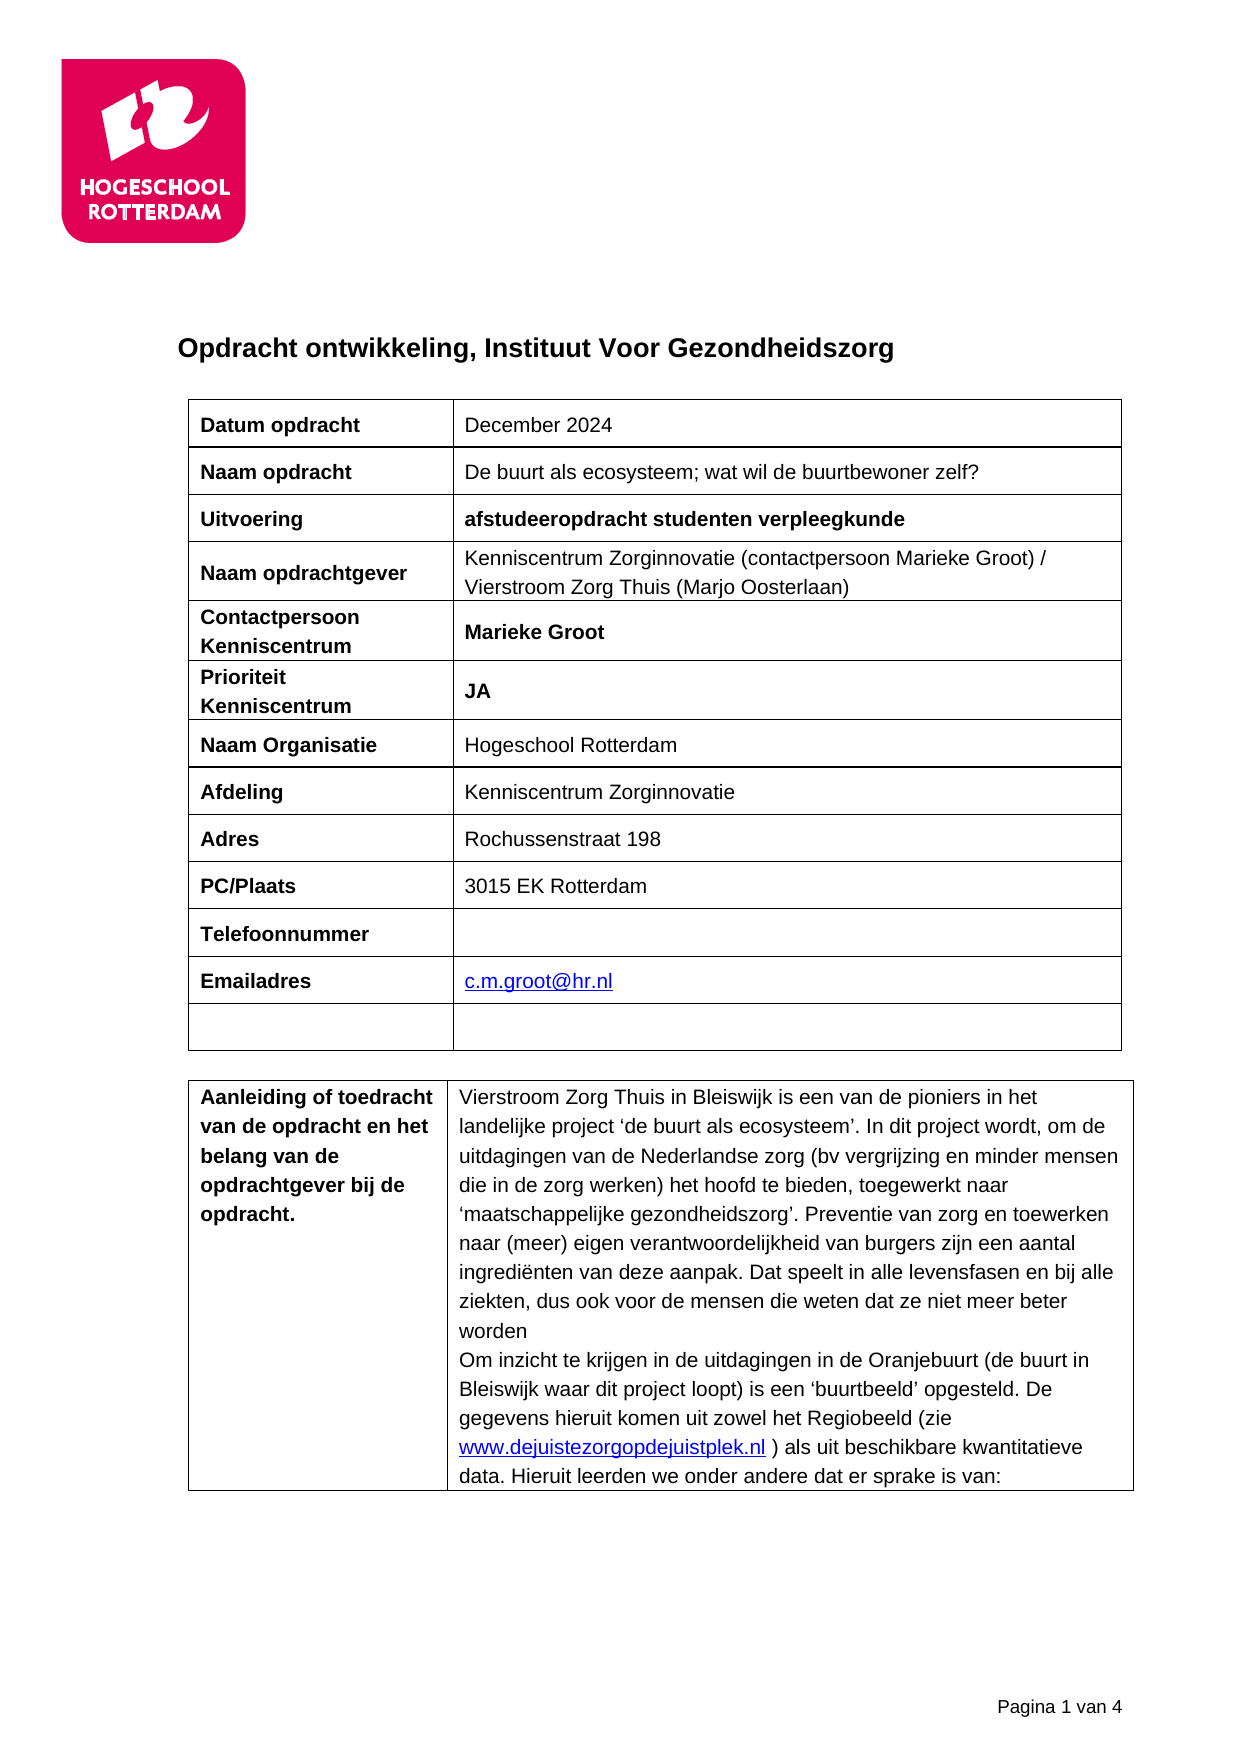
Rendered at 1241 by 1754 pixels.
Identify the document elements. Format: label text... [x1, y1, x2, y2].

table_cell Naam Organisatie [189, 720, 453, 766]
table_cell Adres [189, 815, 453, 861]
table_cell Uitvoering [189, 495, 453, 541]
table_cell Telefoonnummer [189, 909, 453, 956]
table_cell Naam opdrachtgever [189, 542, 453, 600]
table_cell [454, 909, 1121, 956]
table_cell Emailadres [189, 957, 453, 1003]
table_cell Marieke Groot [454, 601, 1121, 660]
table_cell c.m.groot@hr.nl [454, 957, 1121, 1003]
table_header December 2024 [454, 400, 1121, 446]
table_cell De buurt als ecosysteem; wat wil de buurtbewoner zelf? [454, 448, 1121, 494]
table_cell Contactpersoon Kenniscentrum [189, 601, 453, 660]
table_cell Kenniscentrum Zorginnovatie (contactpersoon Marieke Groot) / Vierstroom Zorg Thuis (Marjo Oosterlaan) [454, 542, 1121, 600]
table_cell Kenniscentrum Zorginnovatie [454, 768, 1121, 814]
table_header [448, 1081, 1133, 1490]
table_cell Naam opdracht [189, 448, 453, 494]
table_cell Hogeschool Rotterdam [454, 720, 1121, 766]
table_cell 3015 EK Rotterdam [454, 862, 1121, 908]
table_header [189, 1081, 447, 1490]
table_cell afstudeeropdracht studenten verpleegkunde [454, 495, 1121, 541]
table_cell Rochussenstraat 198 [454, 815, 1121, 861]
subtitle Opdracht ontwikkeling, Instituut Voor Gezondheidszorg [177, 334, 1122, 364]
table_cell Prioriteit Kenniscentrum [189, 661, 453, 719]
table_cell PC/Plaats [189, 862, 453, 908]
table_cell Afdeling [189, 768, 453, 814]
table_cell JA [454, 661, 1121, 719]
table_header Datum opdracht [189, 400, 453, 446]
table_cell [189, 1004, 453, 1050]
table_cell [454, 1004, 1121, 1050]
